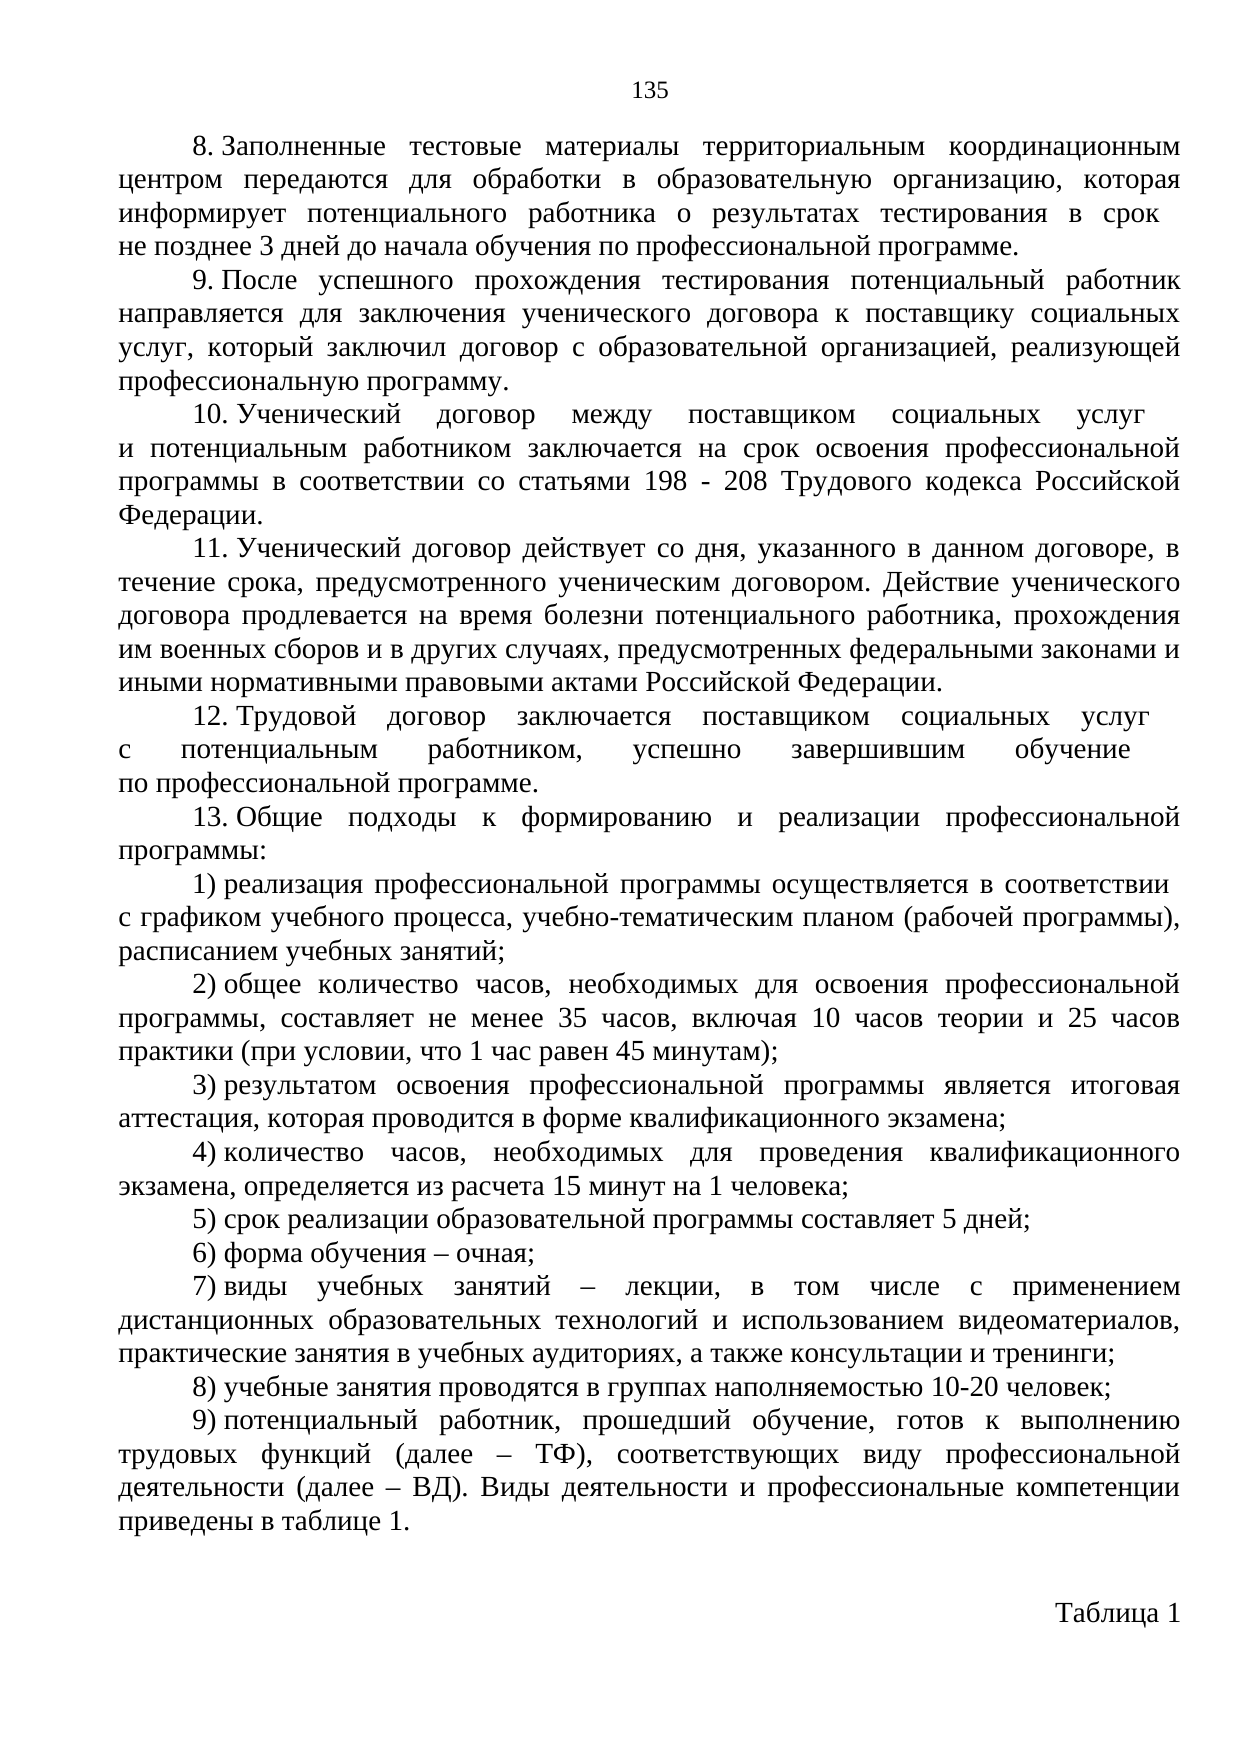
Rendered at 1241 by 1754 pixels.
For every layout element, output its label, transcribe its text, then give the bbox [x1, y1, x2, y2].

text 9. После успешного прохождения тестирования потенциальный работник направляется для заключения ученического договора к поставщику социальных услуг, который заключил договор с образовательной организацией, реализующей профессиональную программу. [118, 262, 1181, 396]
text 12. Трудовой договор заключается поставщиком социальных услуг с потенциальным работником, успешно завершившим обучение по профессиональной программе. [118, 698, 1181, 799]
text 8) учебные занятия проводятся в группах наполняемостью 10-20 человек; [118, 1369, 1181, 1402]
text 4) количество часов, необходимых для проведения квалификационного экзамена, определяется из расчета 15 минут на 1 человека; [118, 1134, 1181, 1201]
text 5) срок реализации образовательной программы составляет 5 дней; [118, 1201, 1181, 1235]
text 7) виды учебных занятий – лекции, в том числе с применением дистанционных образовательных технологий и использованием видеоматериалов, практические занятия в учебных аудиториях, а также консультации и тренинги; [118, 1268, 1181, 1369]
text 9) потенциальный работник, прошедший обучение, готов к выполнению трудовых функций (далее – ТФ), соответствующих виду профессиональной деятельности (далее – ВД). Виды деятельности и профессиональные компетенции приведены в таблице 1. [118, 1402, 1181, 1537]
text 2) общее количество часов, необходимых для освоения профессиональной программы, составляет не менее 35 часов, включая 10 часов теории и 25 часов практики (при условии, что 1 час равен 45 минутам); [118, 966, 1181, 1067]
text 13. Общие подходы к формированию и реализации профессиональной программы: [118, 799, 1181, 866]
text 10. Ученический договор между поставщиком социальных услуг и потенциальным работником заключается на срок освоения профессиональной программы в соответствии со статьями 198 - 208 Трудового кодекса Российской Федерации. [118, 396, 1181, 530]
text 1) реализация профессиональной программы осуществляется в соответствии с графиком учебного процесса, учебно-тематическим планом (рабочей программы), расписанием учебных занятий; [118, 866, 1181, 966]
text 11. Ученический договор действует со дня, указанного в данном договоре, в течение срока, предусмотренного ученическим договором. Действие ученического договора продлевается на время болезни потенциального работника, прохождения им военных сборов и в других случаях, предусмотренных федеральными законами и иными нормативными правовыми актами Российской Федерации. [118, 530, 1181, 698]
text 3) результатом освоения профессиональной программы является итоговая аттестация, которая проводится в форме квалификационного экзамена; [118, 1067, 1181, 1134]
text 8. Заполненные тестовые материалы территориальным координационным центром передаются для обработки в образовательную организацию, которая информирует потенциального работника о результатах тестирования в срок не позднее 3 дней до начала обучения по профессиональной программе. [118, 128, 1181, 262]
text 6) форма обучения – очная; [118, 1235, 1181, 1268]
text Таблица 1 [118, 1595, 1181, 1629]
